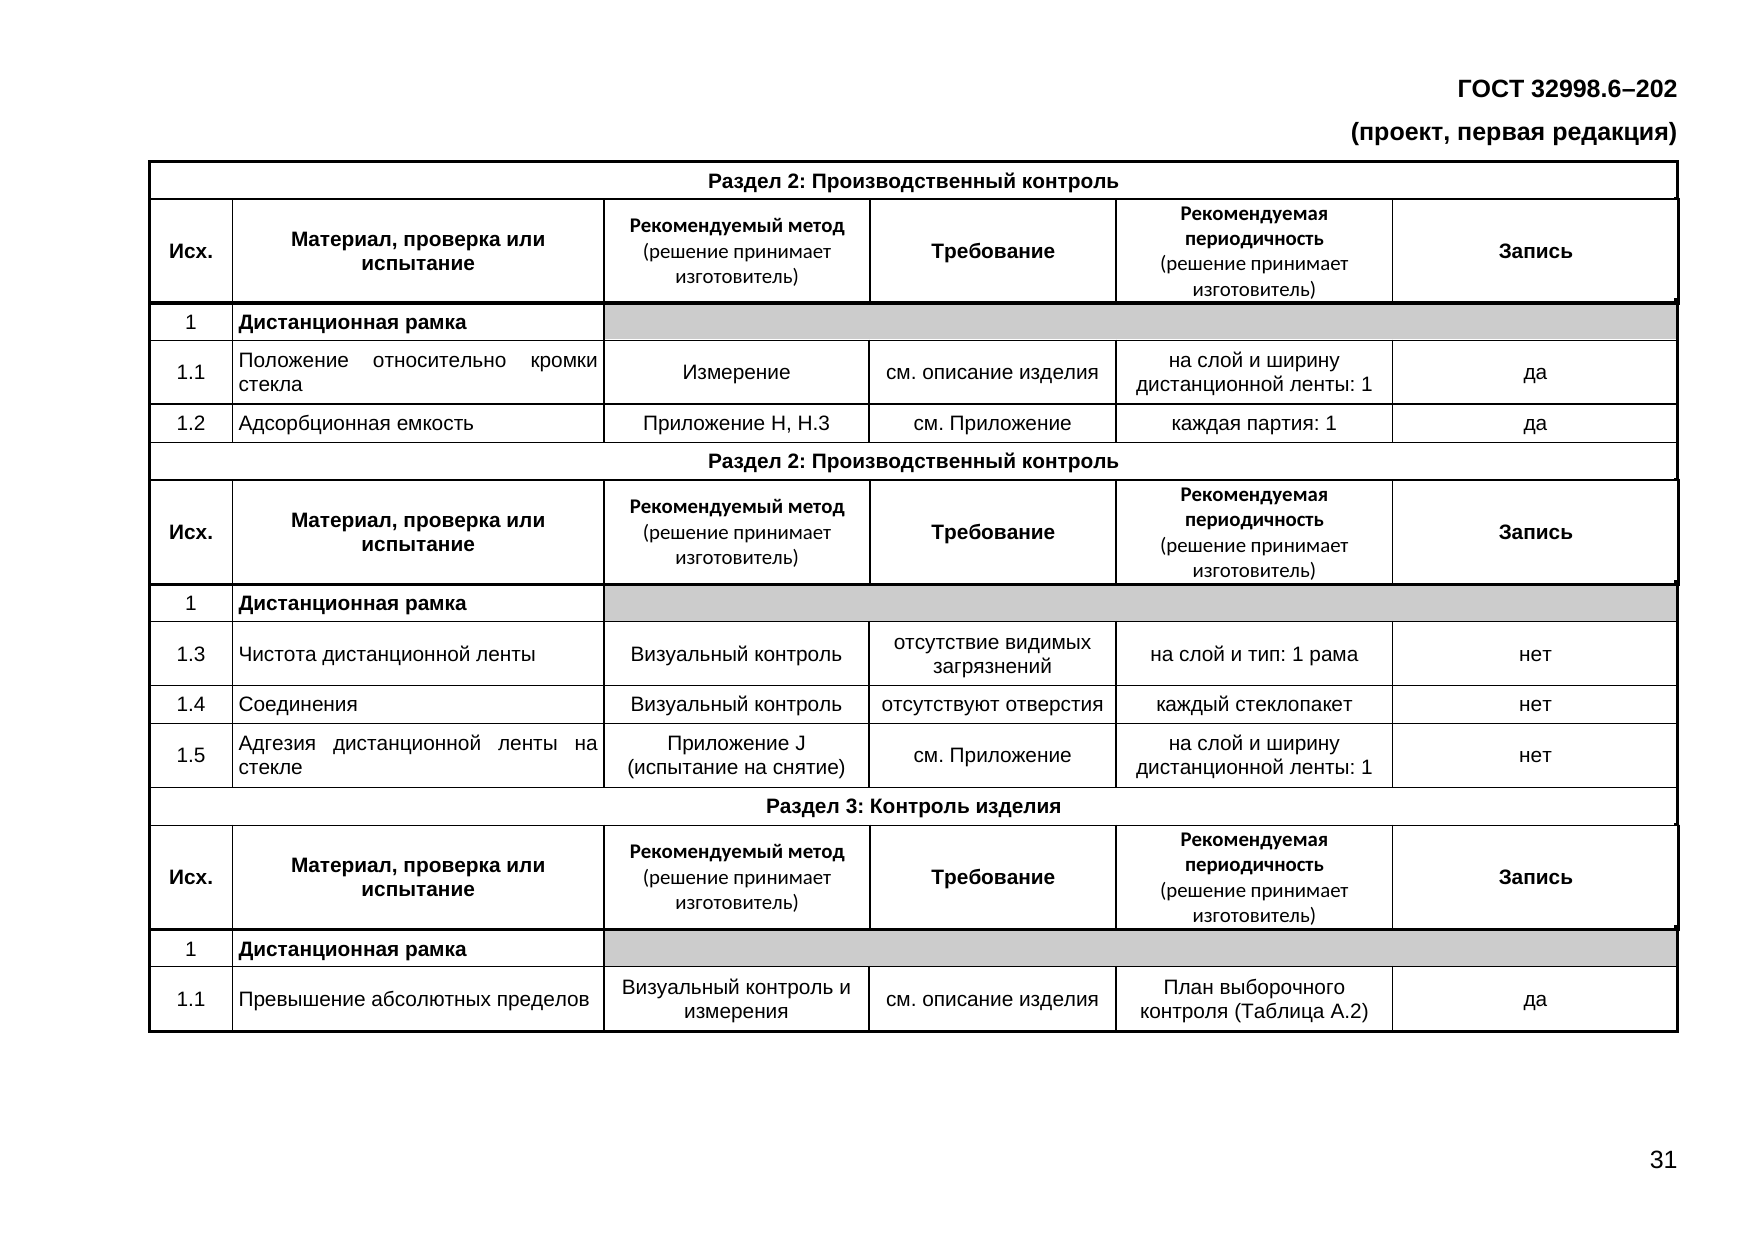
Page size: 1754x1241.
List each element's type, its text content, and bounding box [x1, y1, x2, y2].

table_cell 1 [151, 931, 232, 966]
table_cell каждая партия: 1 [1117, 405, 1392, 441]
table_cell План выборочного контроля (Таблица A.2) [1117, 967, 1392, 1029]
table_cell Запись [1393, 200, 1677, 301]
table_cell 1 [151, 586, 232, 621]
table_cell см. Приложение [870, 724, 1115, 786]
table_cell Адгезия дистанционной ленты на стекле [233, 724, 603, 786]
table_cell [605, 931, 1676, 966]
table_cell Рекомендуемый метод (решение принимает изготовитель) [605, 481, 869, 583]
table_cell см. описание изделия [870, 967, 1115, 1029]
table_cell да [1393, 405, 1676, 441]
table_cell отсутствуют отверстия [870, 686, 1115, 722]
table_cell Дистанционная рамка [233, 305, 603, 339]
table_cell Запись [1393, 826, 1677, 928]
table_cell Материал, проверка или испытание [233, 826, 603, 928]
table_cell 1.3 [151, 622, 232, 684]
table_cell нет [1393, 622, 1676, 684]
table_cell Визуальный контроль [605, 622, 868, 684]
table_cell Визуальный контроль [605, 686, 868, 722]
table_cell Требование [871, 826, 1115, 928]
table_cell Рекомендуемая периодичность (решение принимает изготовитель) [1117, 481, 1392, 583]
table_cell на слой и ширину дистанционной ленты: 1 [1117, 341, 1392, 403]
table_cell 1.1 [151, 341, 232, 403]
table_header Раздел 2: Производственный контроль [151, 163, 1676, 198]
table_cell нет [1393, 686, 1676, 722]
table_cell Приложение J (испытание на снятие) [605, 724, 868, 786]
table_cell Положение относительно кромки стекла [233, 341, 603, 403]
table_cell Визуальный контроль и измерения [605, 967, 868, 1029]
table_cell Исх. [151, 826, 232, 928]
table_cell см. описание изделия [870, 341, 1115, 403]
table_cell Рекомендуемая периодичность (решение принимает изготовитель) [1117, 200, 1392, 301]
table_cell Рекомендуемый метод (решение принимает изготовитель) [605, 826, 869, 928]
table_cell Исх. [151, 481, 232, 583]
table_cell Требование [871, 200, 1115, 301]
table_cell [605, 586, 1676, 621]
table_cell [605, 305, 1676, 339]
table_cell 1.2 [151, 405, 232, 441]
table_cell 1.5 [151, 724, 232, 786]
table_cell Раздел 3: Контроль изделия [151, 788, 1676, 824]
table_cell Чистота дистанционной ленты [233, 622, 603, 684]
table_cell отсутствие видимых загрязнений [870, 622, 1115, 684]
table_cell 1 [151, 305, 232, 339]
table_cell Дистанционная рамка [233, 931, 603, 966]
table_cell Рекомендуемая периодичность (решение принимает изготовитель) [1117, 826, 1392, 928]
table_cell да [1393, 967, 1676, 1029]
table_cell 1.1 [151, 967, 232, 1029]
table_cell Измерение [605, 341, 868, 403]
table_cell Приложение H, Н.3 [605, 405, 868, 441]
table_cell см. Приложение [870, 405, 1115, 441]
table_cell на слой и ширину дистанционной ленты: 1 [1117, 724, 1392, 786]
table_cell Материал, проверка или испытание [233, 200, 603, 301]
table_cell Рекомендуемый метод (решение принимает изготовитель) [605, 200, 869, 301]
table_cell Запись [1393, 481, 1677, 583]
table_cell на слой и тип: 1 рама [1117, 622, 1392, 684]
table_cell каждый стеклопакет [1117, 686, 1392, 722]
table_cell Превышение абсолютных пределов [233, 967, 603, 1029]
table_cell Раздел 2: Производственный контроль [151, 443, 1676, 479]
table_cell 1.4 [151, 686, 232, 722]
table_cell Соединения [233, 686, 603, 722]
table_cell Адсорбционная емкость [233, 405, 603, 441]
table_cell Исх. [151, 200, 232, 301]
table_cell нет [1393, 724, 1676, 786]
table_cell да [1393, 341, 1676, 403]
table_cell Требование [871, 481, 1115, 583]
table_cell Материал, проверка или испытание [233, 481, 603, 583]
table_cell Дистанционная рамка [233, 586, 603, 621]
